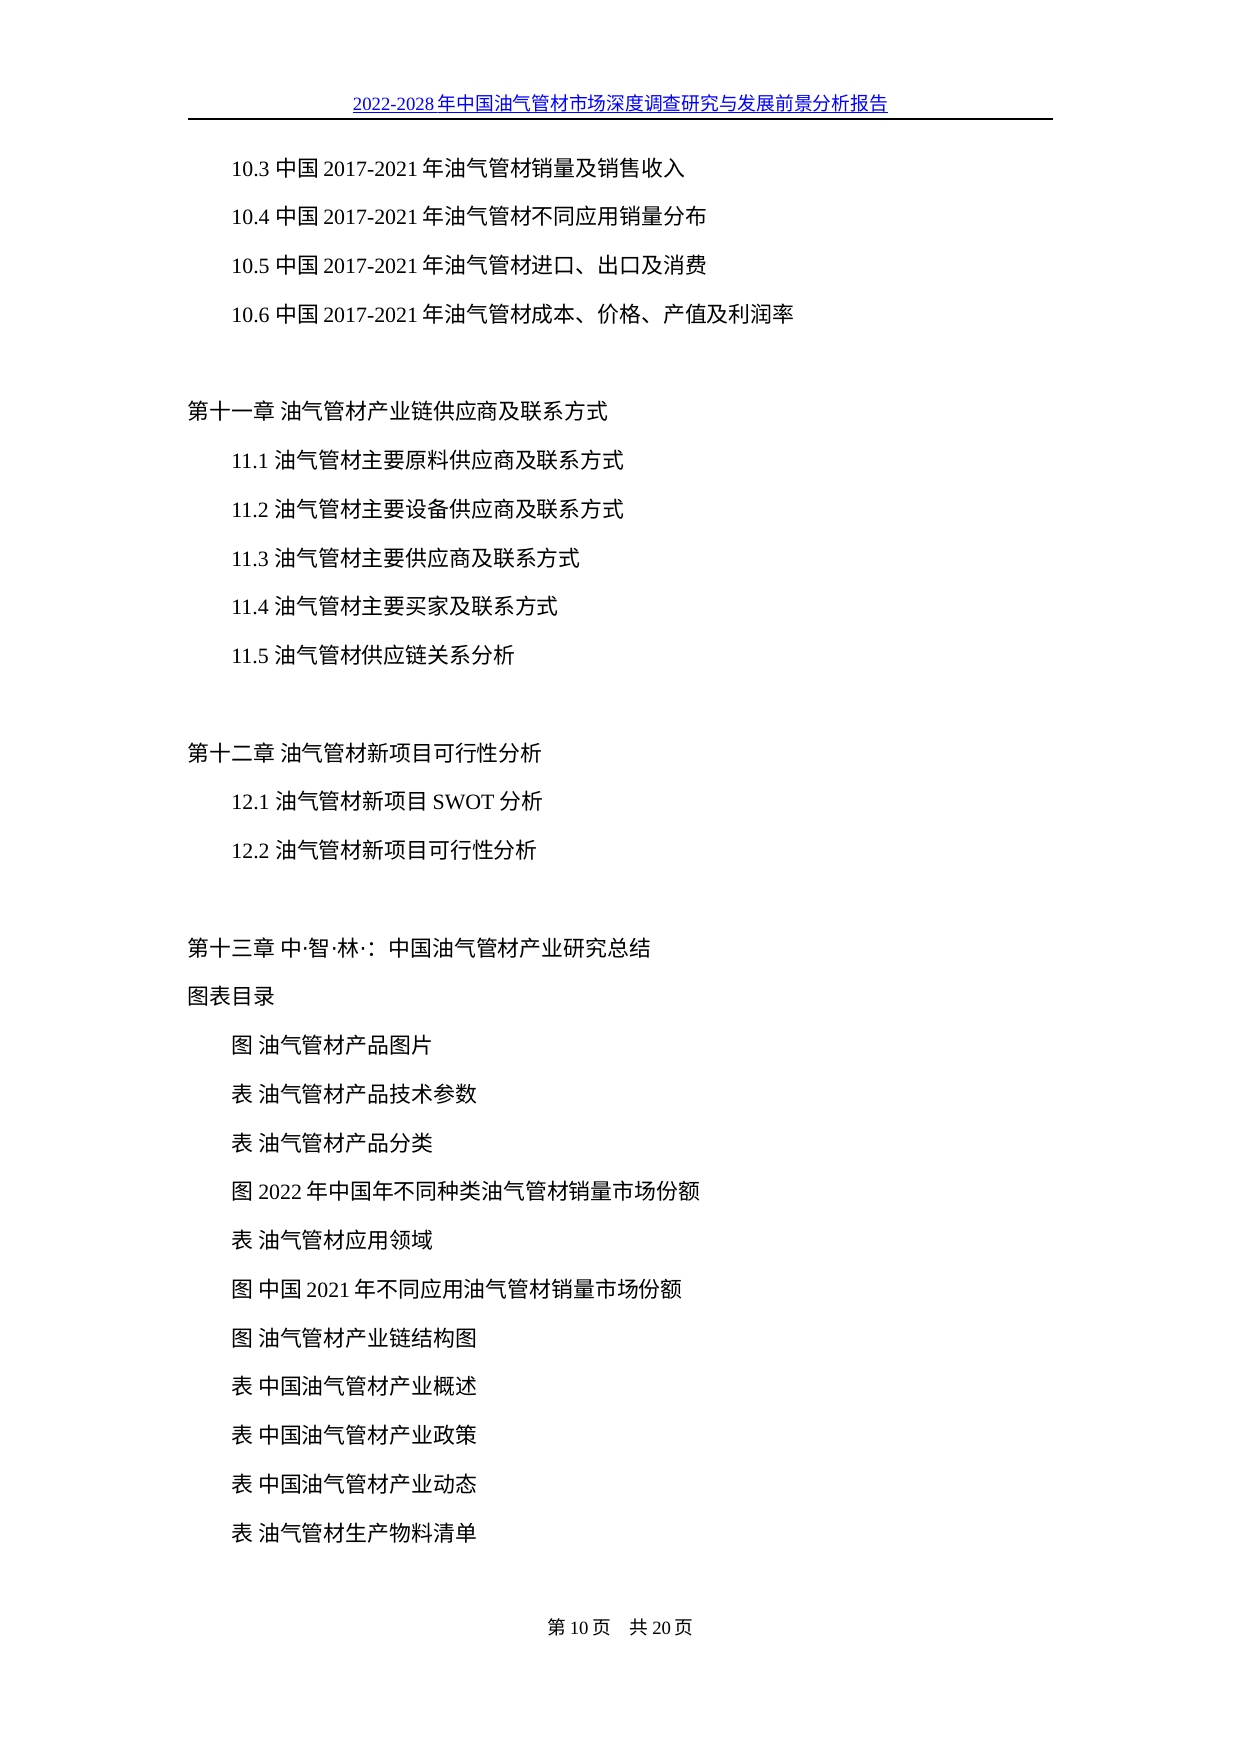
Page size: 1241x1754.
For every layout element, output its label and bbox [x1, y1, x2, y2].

text [187, 150, 1053, 1548]
